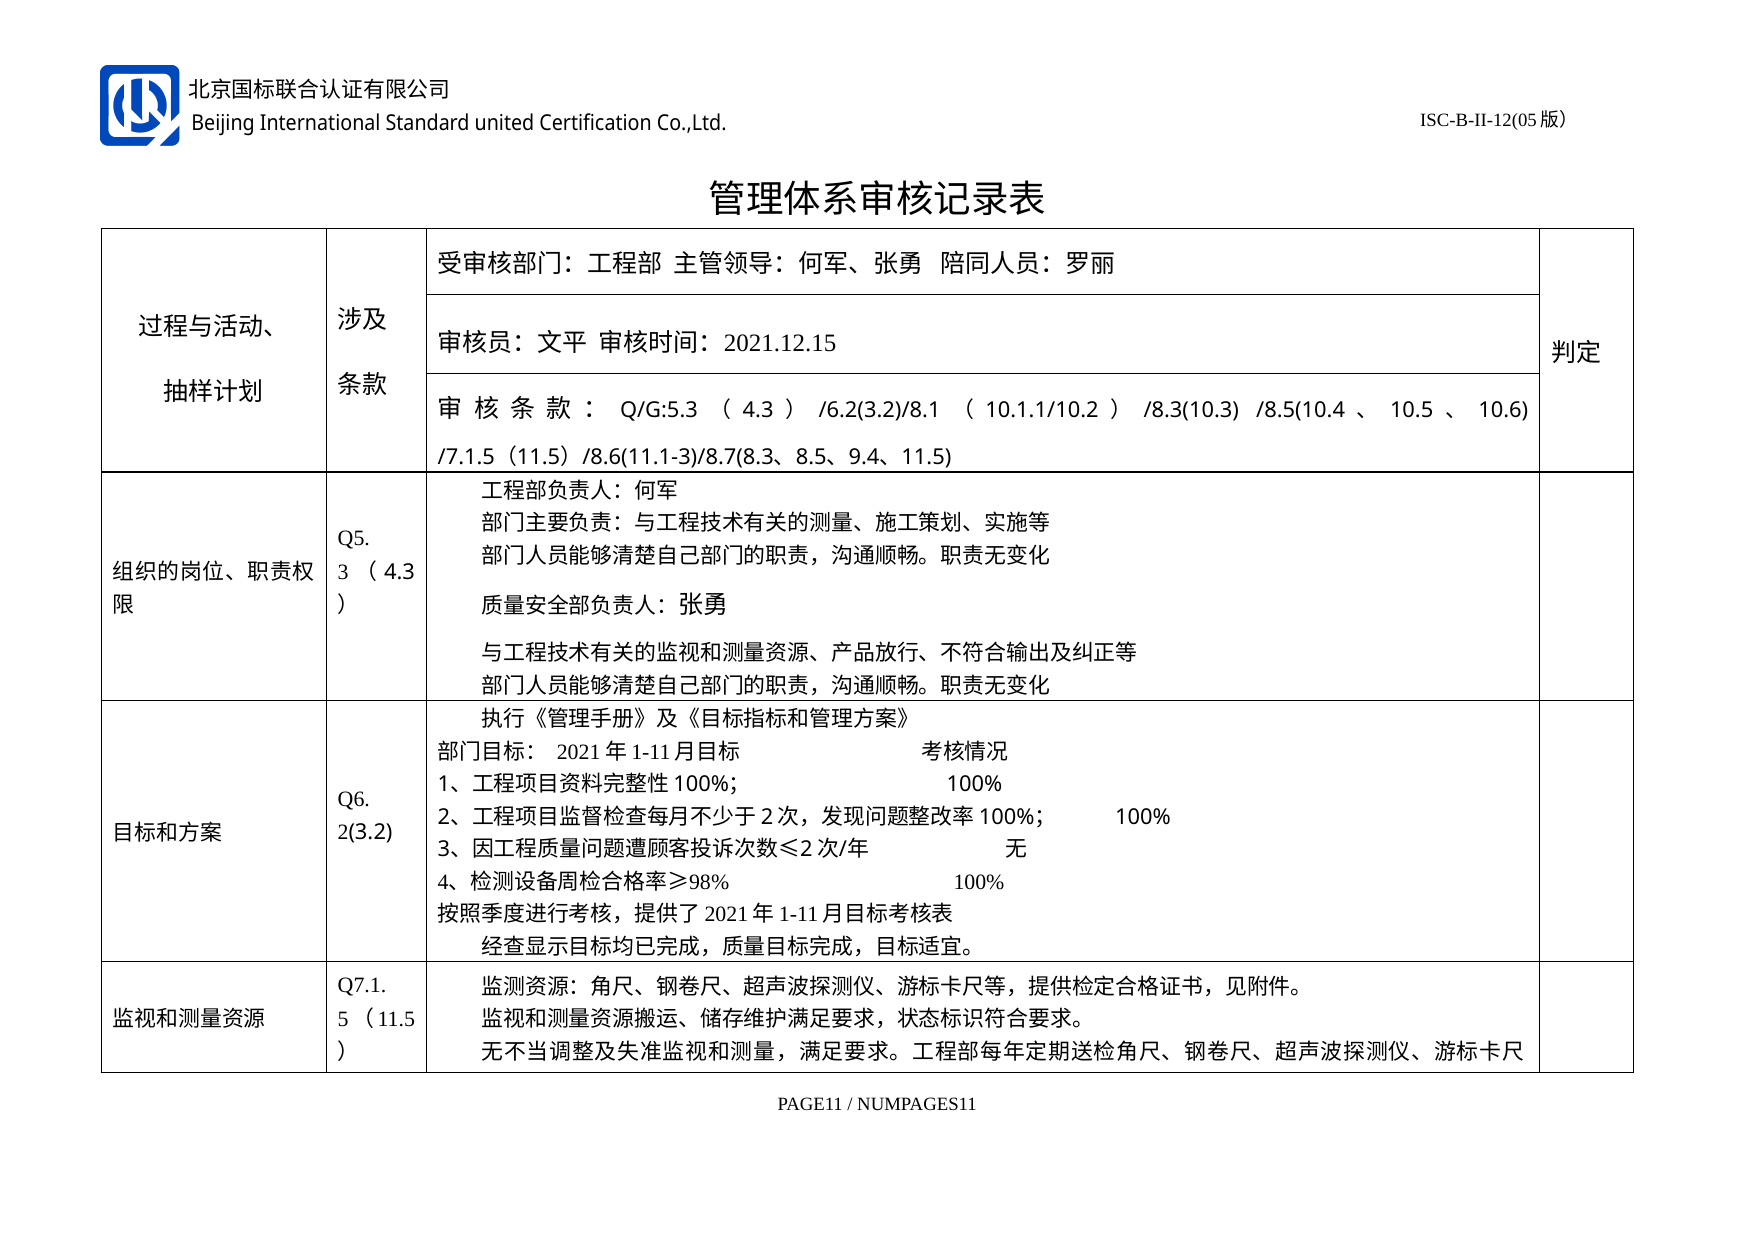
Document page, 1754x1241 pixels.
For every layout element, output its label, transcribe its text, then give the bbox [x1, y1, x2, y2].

table_header 涉及 条款 [327, 229, 426, 471]
table_cell [1540, 701, 1633, 961]
table_cell Q5.3（4.3） [327, 473, 426, 700]
table_header 受审核部门：工程部 主管领导：何军、张勇 陪同人员：罗丽 [427, 229, 1539, 294]
picture [100, 65, 180, 146]
table_cell 审核员：文平 审核时间：2021.12.15 [427, 295, 1539, 373]
table_cell 组织的岗位、职责权限 [102, 473, 326, 700]
table_cell Q6.2(3.2) [327, 701, 426, 961]
table_header 过程与活动、 抽样计划 [102, 229, 326, 471]
table_cell Q7.1.5（11.5） [327, 962, 426, 1072]
table_cell 监测资源：角尺、钢卷尺、超声波探测仪、游标卡尺等，提供检定合格证书，见附件。 监视和测量资源搬运、储存维护满足要求，状态标识符合要求。 无不当调整及失准监视和测量，满足要求。工程部每年定期送检角尺、钢卷尺、超声波探测仪、游标卡尺等。 无计算机软件使用与确认。 [427, 962, 1539, 1072]
table_cell [1540, 473, 1633, 700]
table_cell 监视和测量资源 [102, 962, 326, 1072]
table_header 判定 [1540, 229, 1633, 471]
table_cell 审核条款：Q/G:5.3（4.3）/6.2(3.2)/8.1（10.1.1/10.2）/8.3(10.3) /8.5(10.4、10.5、10.6) /7.1.5（11.5）/8.6(11.1-3)/8.7(8.3、8.5、9.4、11.5) [427, 374, 1539, 471]
table_cell 执行《管理手册》及《目标指标和管理方案》 部门目标： 2021年1-11月目标 考核情况 1、工程项目资料完整性100%； 100% 2、工程项目监督检查每月不少于2次，发现问题整改率100%； 100% 3、因工程质量问题遭顾客投诉次数≤2次/年 无 4、检测设备周检合格率≥98% 100% 按照季度进行考核，提供了2021年1-11月目标考核表 经查显示目标均已完成，质量目标完成，目标适宜。 [427, 701, 1539, 961]
table_cell [1540, 962, 1633, 1072]
table_cell 工程部负责人：何军 部门主要负责：与工程技术有关的测量、施工策划、实施等 部门人员能够清楚自己部门的职责，沟通顺畅。职责无变化 质量安全部负责人：张勇 与工程技术有关的监视和测量资源、产品放行、不符合输出及纠正等 部门人员能够清楚自己部门的职责，沟通顺畅。职责无变化 [427, 473, 1539, 700]
table_cell 目标和方案 [102, 701, 326, 961]
text 管理体系审核记录表 [112, 163, 1641, 228]
